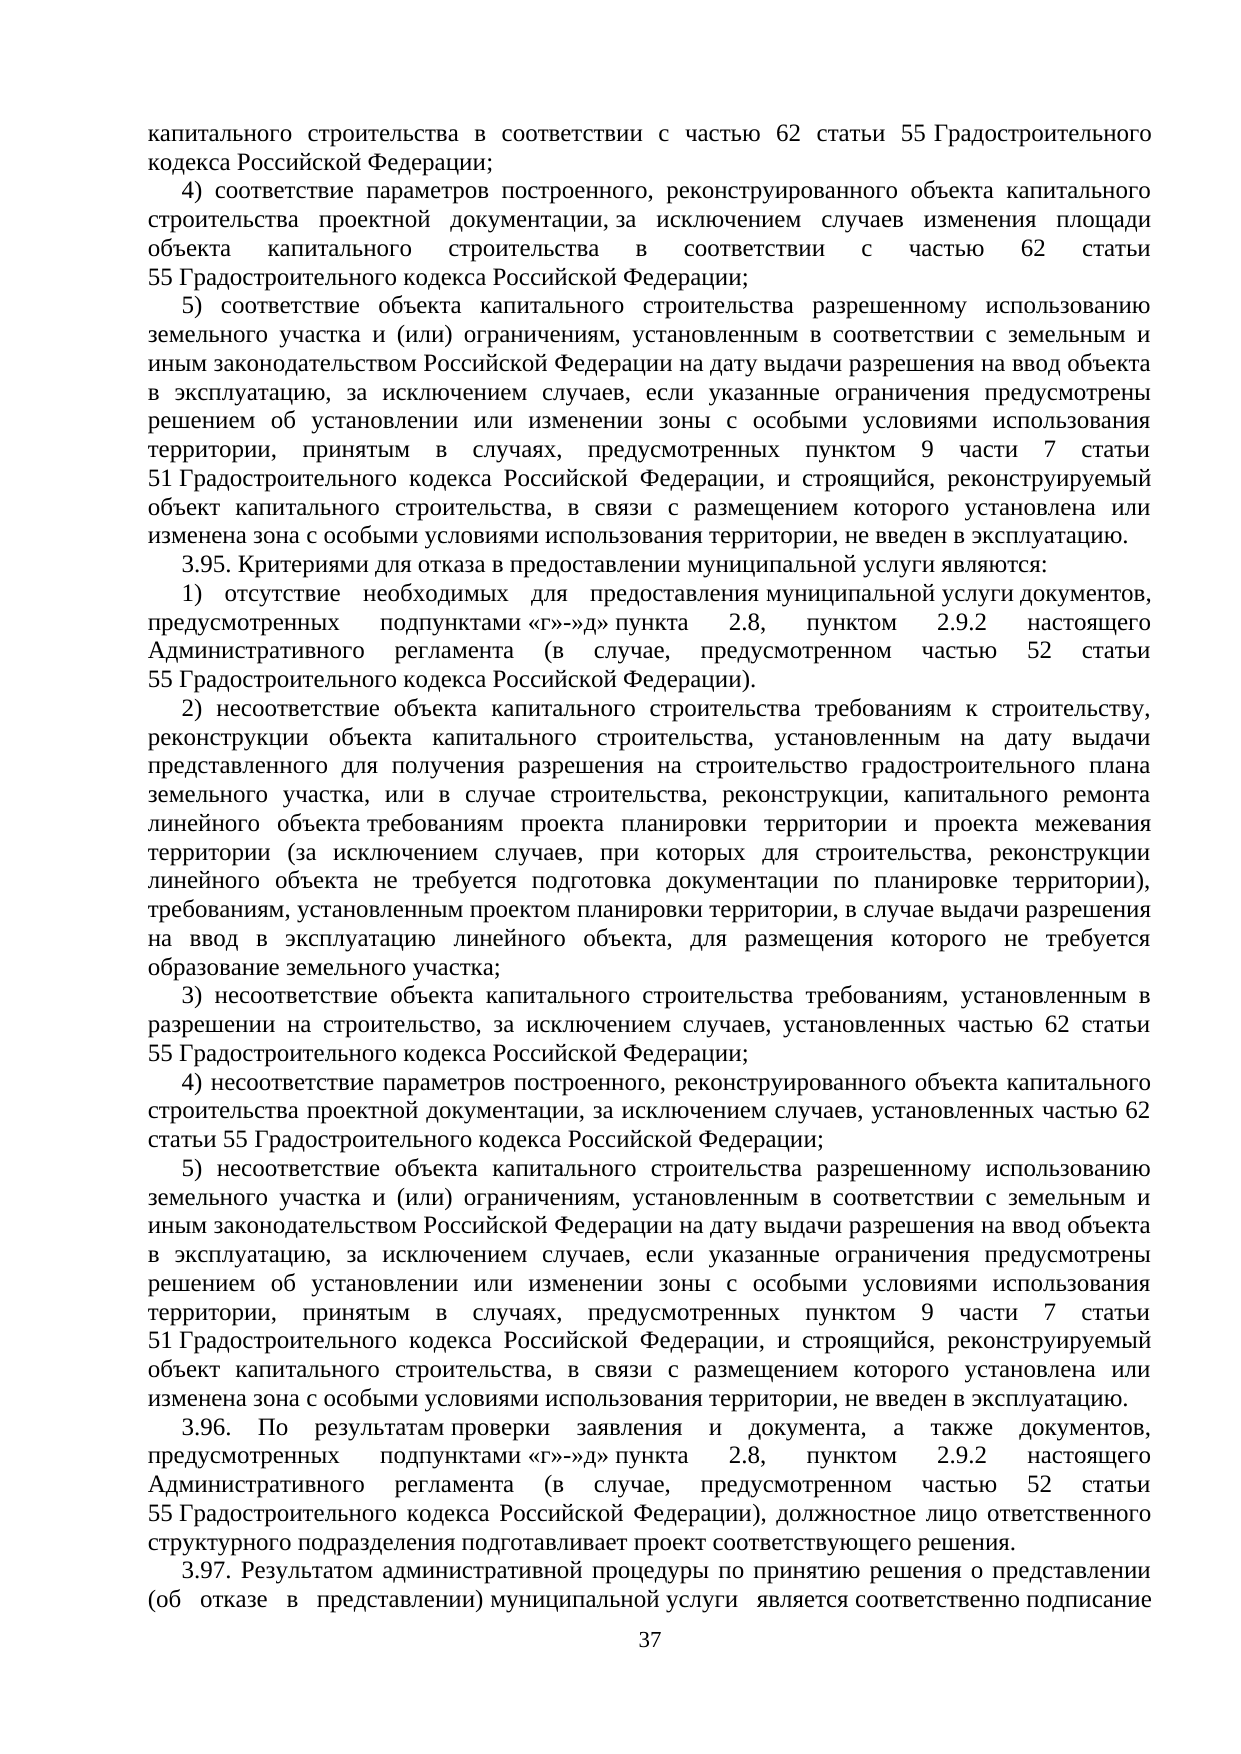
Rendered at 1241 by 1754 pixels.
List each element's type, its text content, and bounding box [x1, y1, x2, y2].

text 2) несоответствие объекта капитального строительства требованиям к строительству, реконструкции объекта капитального строительства, установленным на дату выдачи представленного для получения разрешения на строительство градостроительного плана земельного участка, или в случае строительства, реконструкции, капитального ремонта линейного объекта требованиям проекта планировки территории и проекта межевания территории (за исключением случаев, при которых для строительства, реконструкции линейного объекта не требуется подготовка документации по планировке территории), требованиям, установленным проектом планировки территории, в случае выдачи разрешения на ввод в эксплуатацию линейного объекта, для размещения которого не требуется образование земельного участка; [148, 693, 1152, 981]
text 5) соответствие объекта капитального строительства разрешенному использованию земельного участка и (или) ограничениям, установленным в соответствии с земельным и иным законодательством Российской Федерации на дату выдачи разрешения на ввод объекта в эксплуатацию, за исключением случаев, если указанные ограничения предусмотрены решением об установлении или изменении зоны с особыми условиями использования территории, принятым в случаях, предусмотренных пунктом 9 части 7 статьи 51 Градостроительного кодекса Российской Федерации, и строящийся, реконструируемый объект капитального строительства, в связи с размещением которого установлена или изменена зона с особыми условиями использования территории, не введен в эксплуатацию. [148, 291, 1152, 549]
text 3.95. Критериями для отказа в предоставлении муниципальной услуги являются: [148, 549, 1152, 578]
text 1) отсутствие необходимых для предоставления муниципальной услуги документов, предусмотренных подпунктами «г»-»д» пункта 2.8, пунктом 2.9.2 настоящего Административного регламента (в случае, предусмотренном частью 52 статьи 55 Градостроительного кодекса Российской Федерации). [148, 578, 1152, 693]
text 3.96. По результатам проверки заявления и документа, а также документов, предусмотренных подпунктами «г»-»д» пункта 2.8, пунктом 2.9.2 настоящего Административного регламента (в случае, предусмотренном частью 52 статьи 55 Градостроительного кодекса Российской Федерации), должностное лицо ответственного структурного подразделения подготавливает проект соответствующего решения. [148, 1412, 1152, 1556]
text 4) несоответствие параметров построенного, реконструированного объекта капитального строительства проектной документации, за исключением случаев, установленных частью 62 статьи 55 Градостроительного кодекса Российской Федерации; [148, 1067, 1152, 1153]
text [148, 118, 1152, 176]
text 4) соответствие параметров построенного, реконструированного объекта капитального строительства проектной документации, за исключением случаев изменения площади объекта капитального строительства в соответствии с частью 62 статьи 55 Градостроительного кодекса Российской Федерации; [148, 176, 1152, 291]
text 3) несоответствие объекта капитального строительства требованиям, установленным в разрешении на строительство, за исключением случаев, установленных частью 62 статьи 55 Градостроительного кодекса Российской Федерации; [148, 981, 1152, 1067]
text 5) несоответствие объекта капитального строительства разрешенному использованию земельного участка и (или) ограничениям, установленным в соответствии с земельным и иным законодательством Российской Федерации на дату выдачи разрешения на ввод объекта в эксплуатацию, за исключением случаев, если указанные ограничения предусмотрены решением об установлении или изменении зоны с особыми условиями использования территории, принятым в случаях, предусмотренных пунктом 9 части 7 статьи 51 Градостроительного кодекса Российской Федерации, и строящийся, реконструируемый объект капитального строительства, в связи с размещением которого установлена или изменена зона с особыми условиями использования территории, не введен в эксплуатацию. [148, 1153, 1152, 1412]
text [148, 1556, 1152, 1613]
